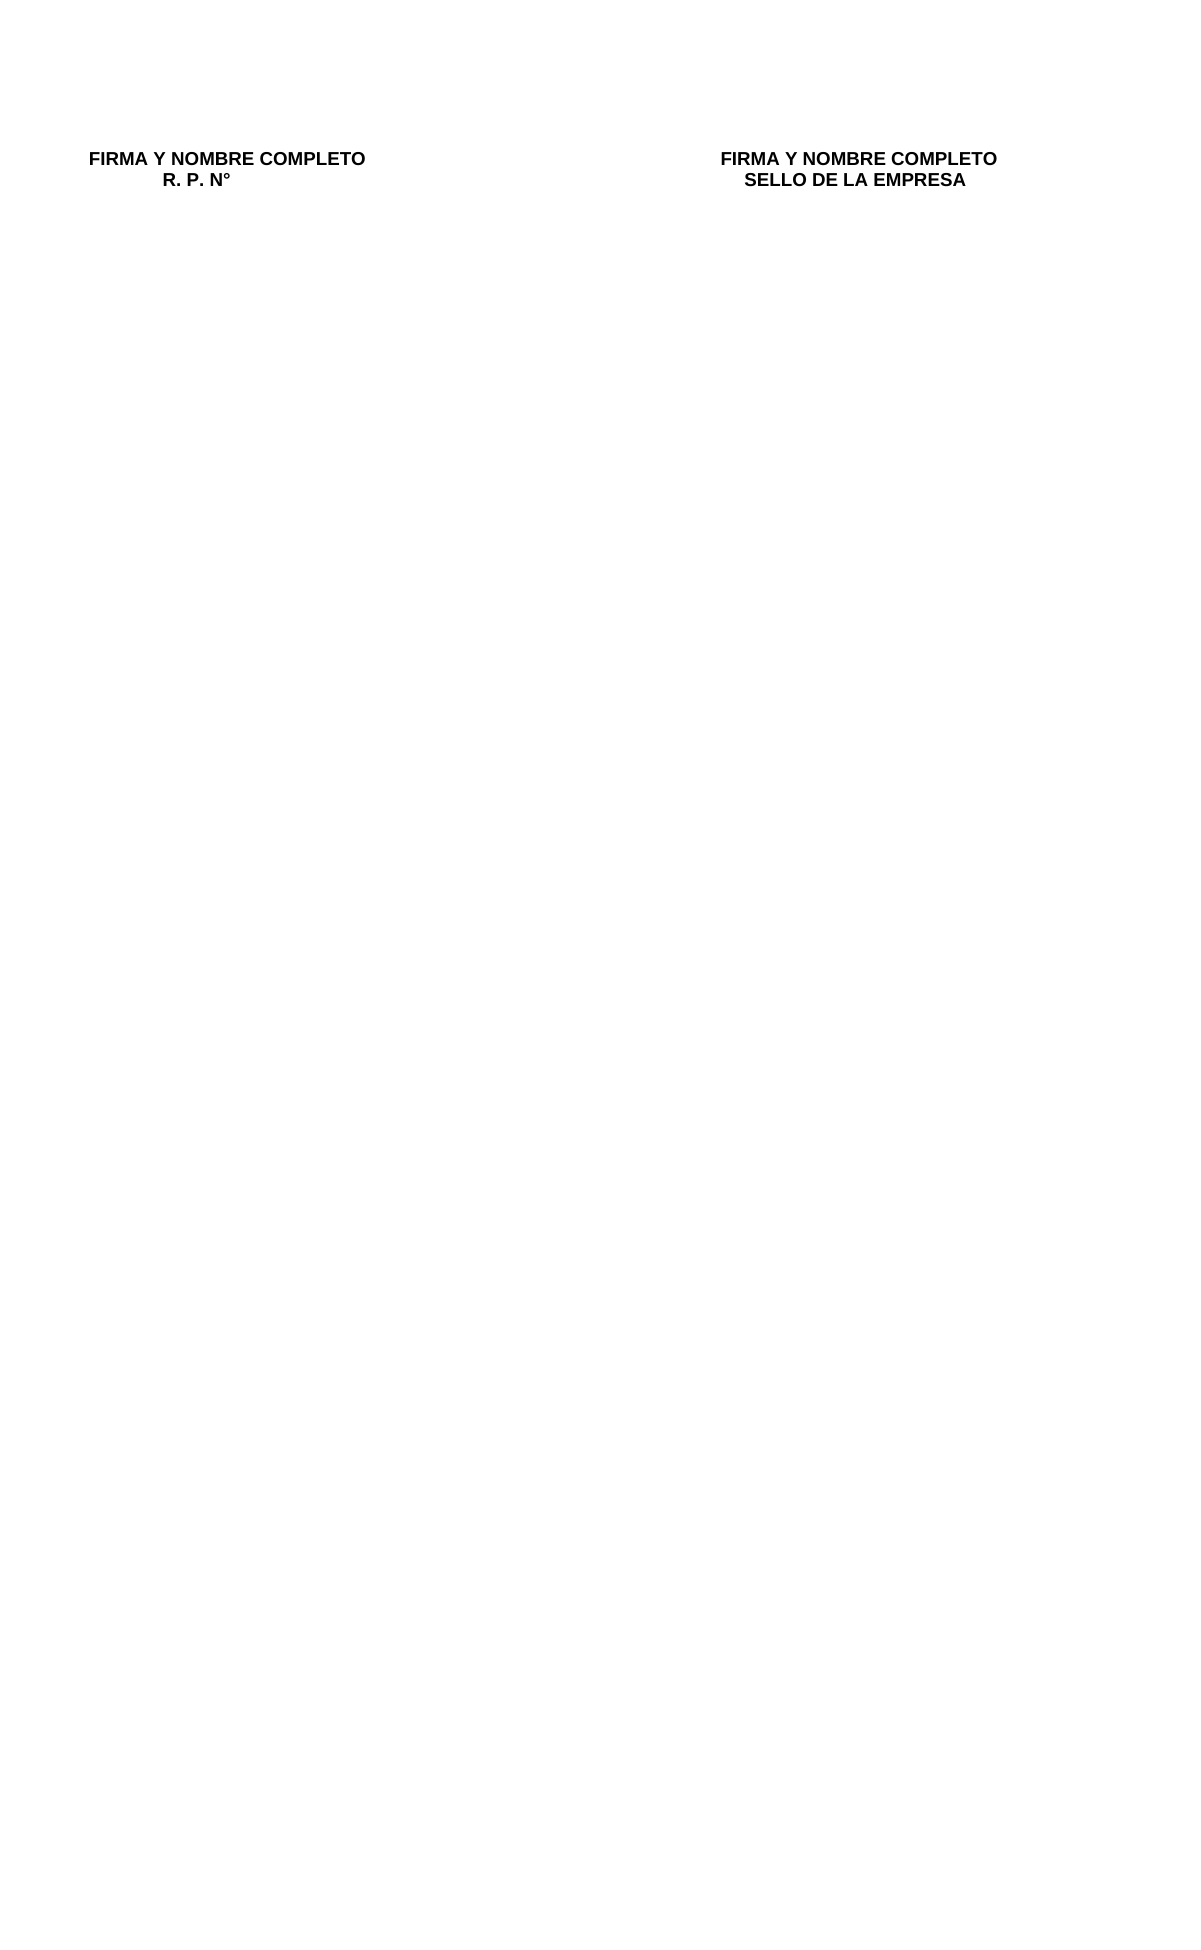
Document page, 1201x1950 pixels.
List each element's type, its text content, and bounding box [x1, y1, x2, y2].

text FIRMA Y NOMBRE COMPLETO FIRMA Y NOMBRE COMPLETO R. P. N° SELLO DE LA EMPRESA [89, 148, 1111, 191]
